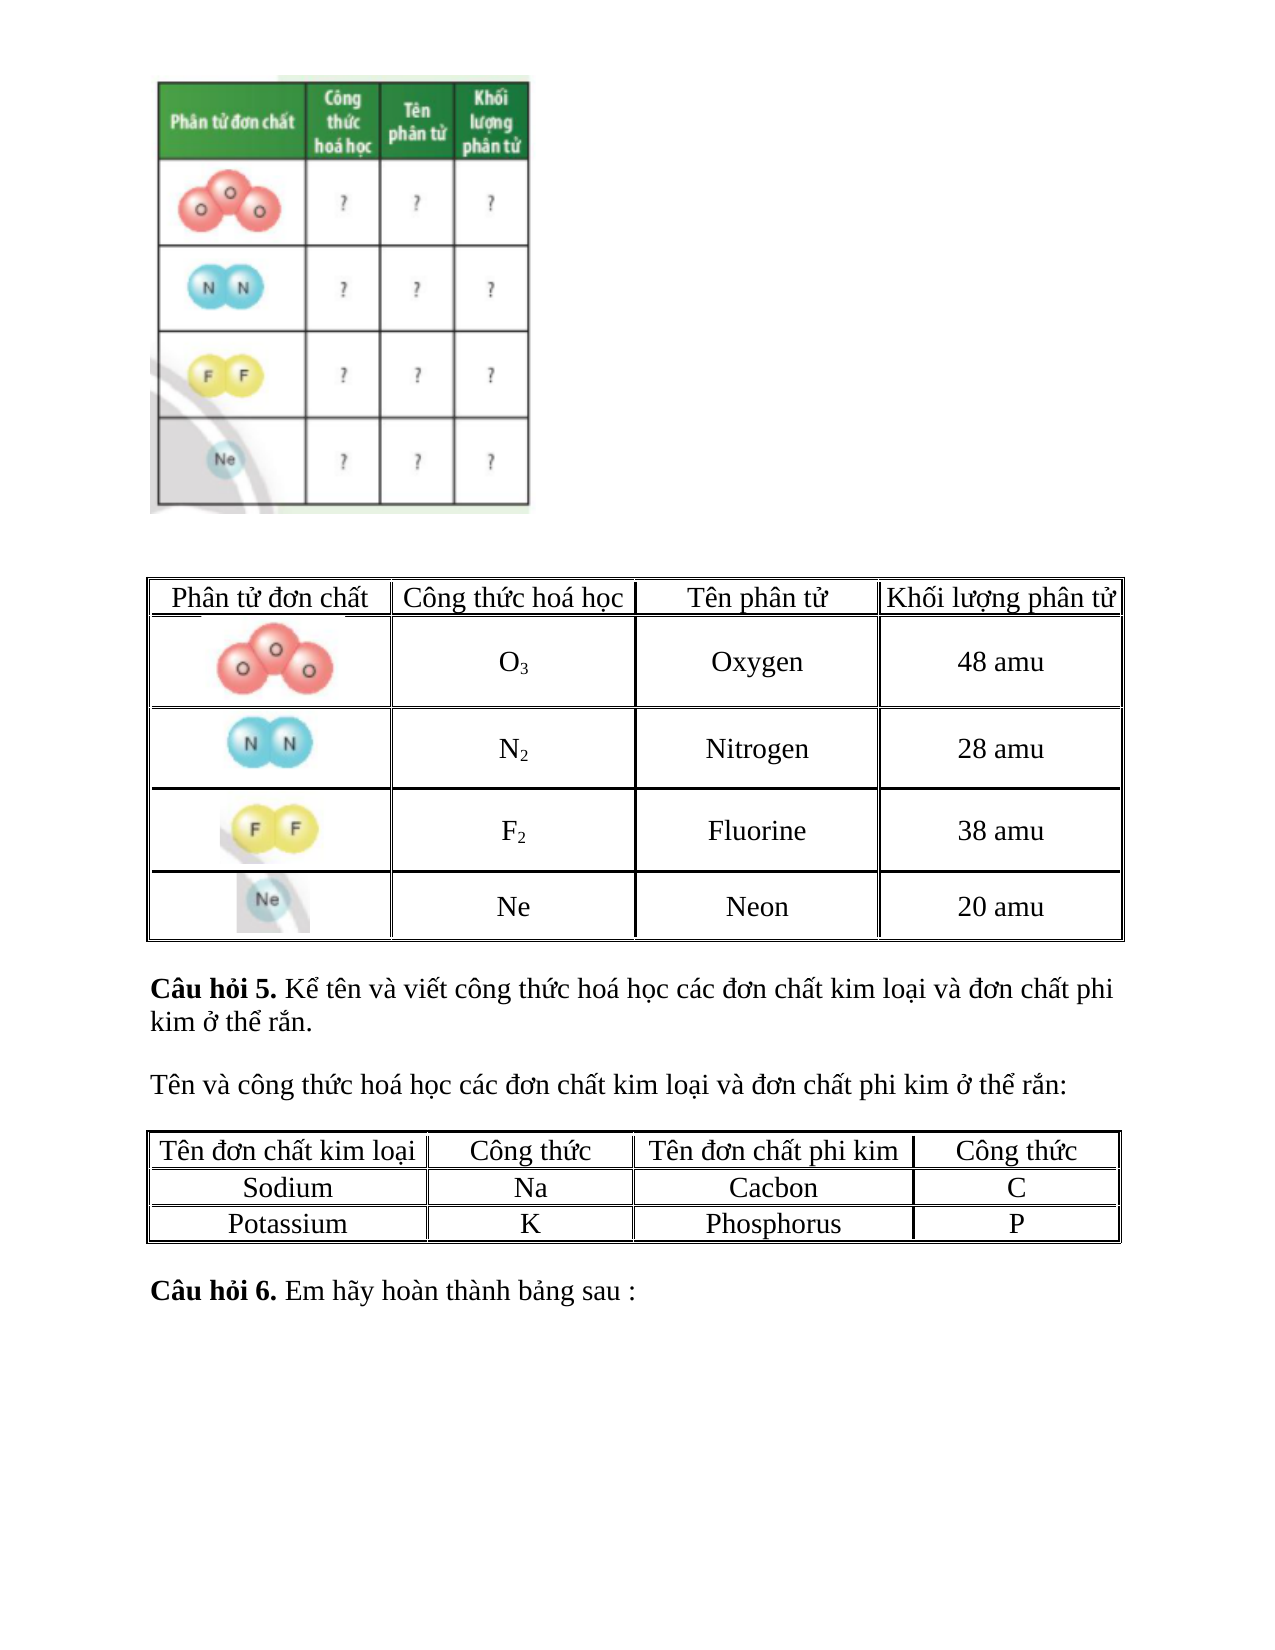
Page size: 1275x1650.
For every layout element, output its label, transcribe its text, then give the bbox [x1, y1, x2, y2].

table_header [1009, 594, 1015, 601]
text Tên và công thức hoá học các đơn chất kim loại và đơn chất phi kim ở thể rắn: [150, 1067, 1125, 1101]
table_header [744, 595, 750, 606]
picture [201, 616, 346, 700]
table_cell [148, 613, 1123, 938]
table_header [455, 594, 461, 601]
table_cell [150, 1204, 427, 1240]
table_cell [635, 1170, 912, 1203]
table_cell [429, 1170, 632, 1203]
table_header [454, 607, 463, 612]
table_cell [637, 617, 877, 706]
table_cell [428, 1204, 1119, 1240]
picture [215, 709, 332, 781]
text Câu hỏi 6. Em hãy hoàn thành bảng sau : [150, 1273, 1125, 1306]
picture [236, 873, 310, 933]
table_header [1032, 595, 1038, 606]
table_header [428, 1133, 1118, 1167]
picture [219, 790, 327, 864]
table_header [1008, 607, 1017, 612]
picture [150, 75, 537, 514]
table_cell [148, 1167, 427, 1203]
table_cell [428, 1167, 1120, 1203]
text Câu hỏi 5. Kể tên và viết công thức hoá học các đơn chất kim loại và đơn chất phi kim ở thể rắn. [150, 971, 1125, 1038]
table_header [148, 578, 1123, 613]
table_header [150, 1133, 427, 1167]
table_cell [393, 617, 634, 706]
